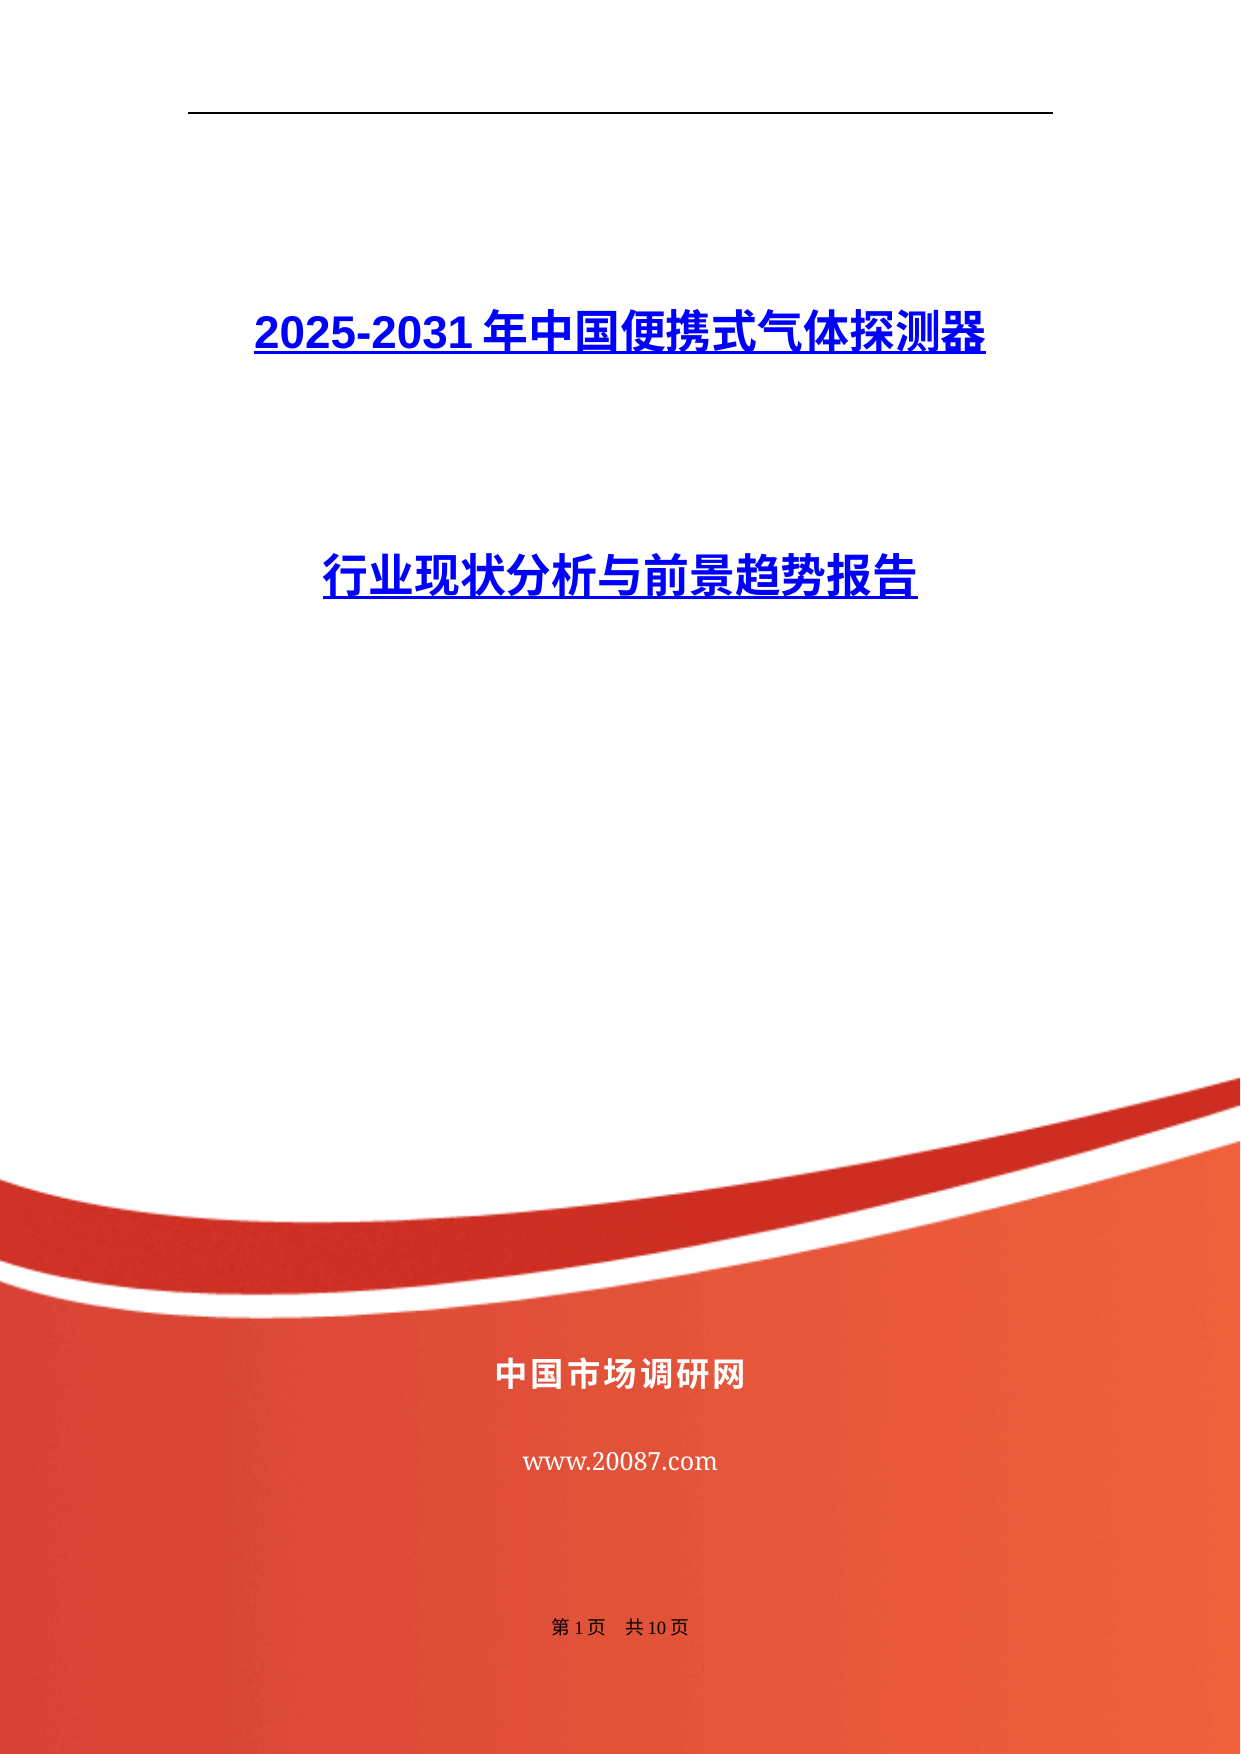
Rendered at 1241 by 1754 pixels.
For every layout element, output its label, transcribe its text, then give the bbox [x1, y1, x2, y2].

table_header 2025-2031年中国便携式气体探测器行业现状分析与前景趋势报告 [188, 207, 1053, 773]
text www.20087.com [187, 1428, 1053, 1493]
picture [0, 1006, 1241, 1754]
subtitle 中国市场调研网 [187, 1339, 1053, 1404]
